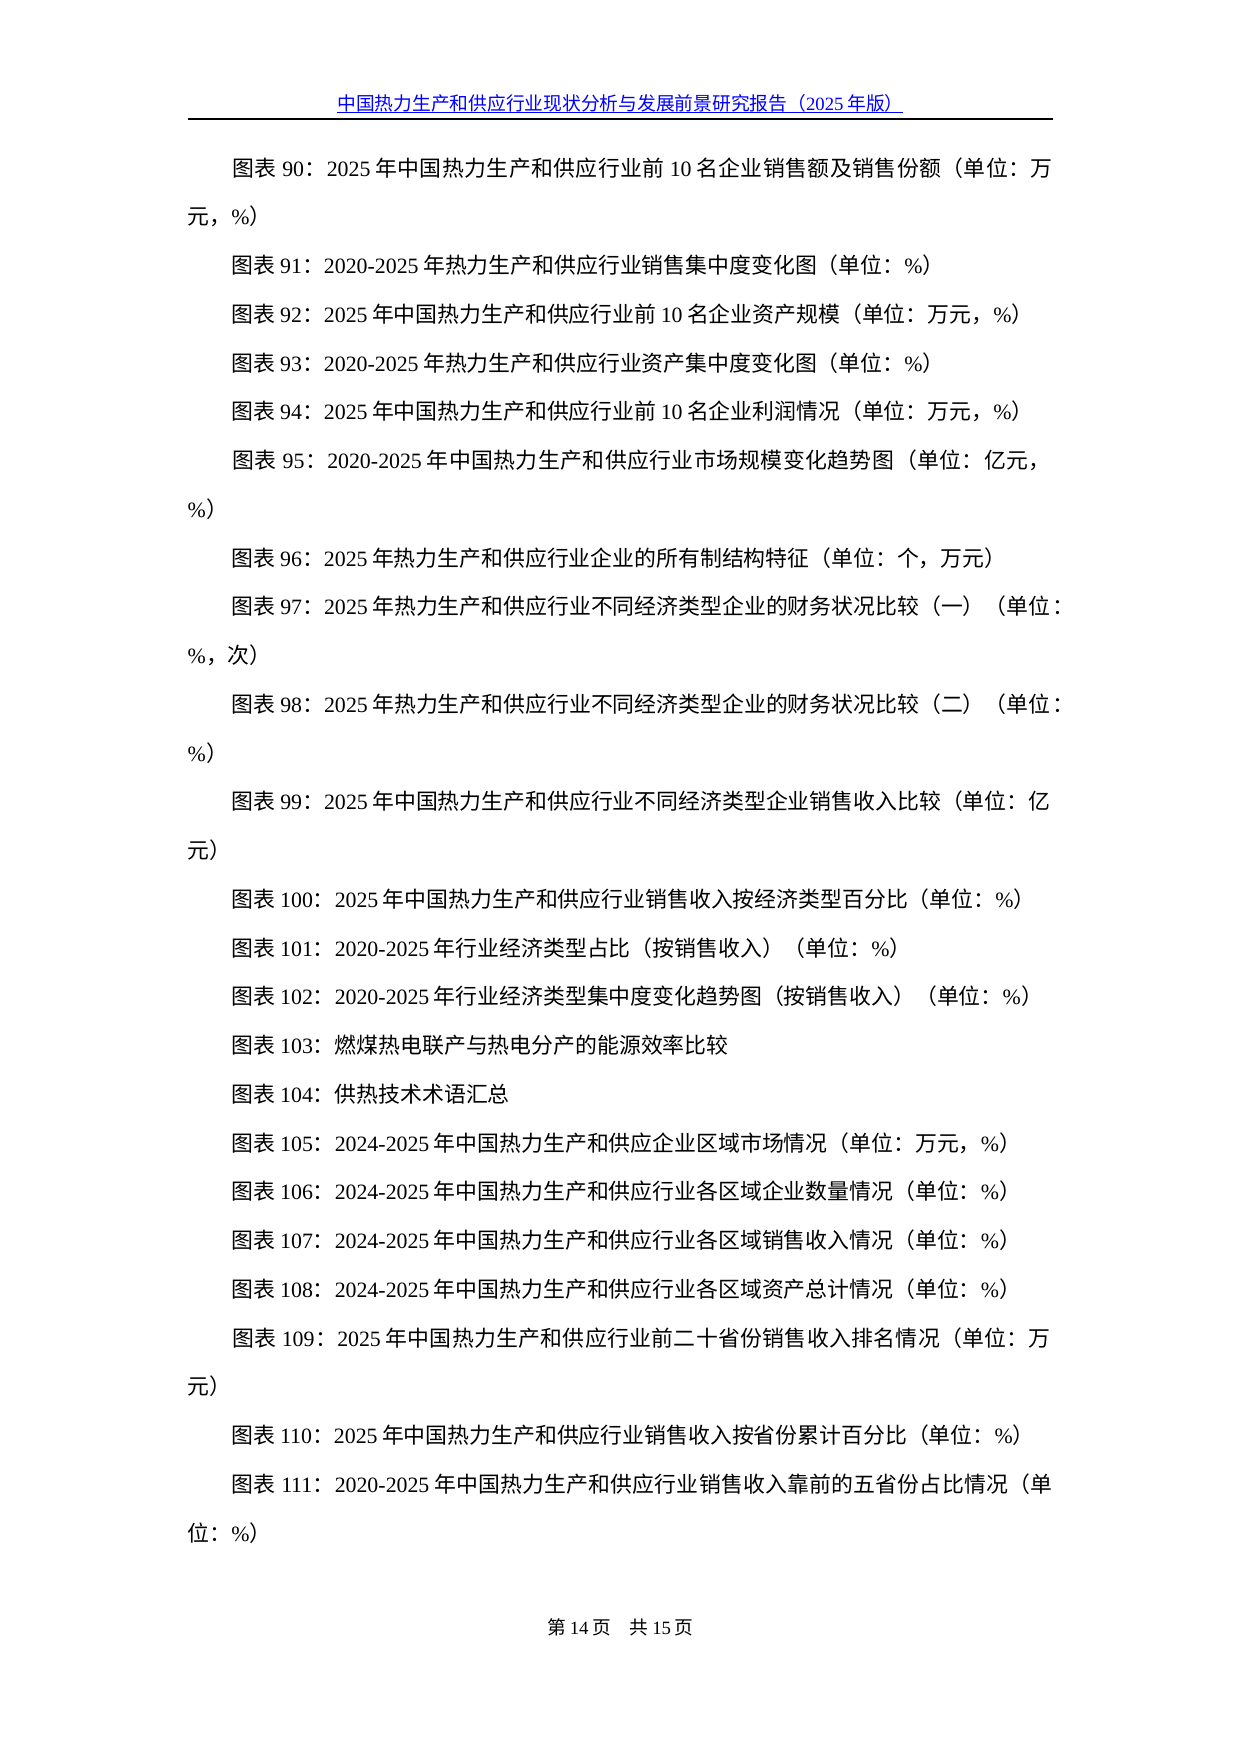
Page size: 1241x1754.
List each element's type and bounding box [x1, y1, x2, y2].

text [187, 150, 1053, 1548]
